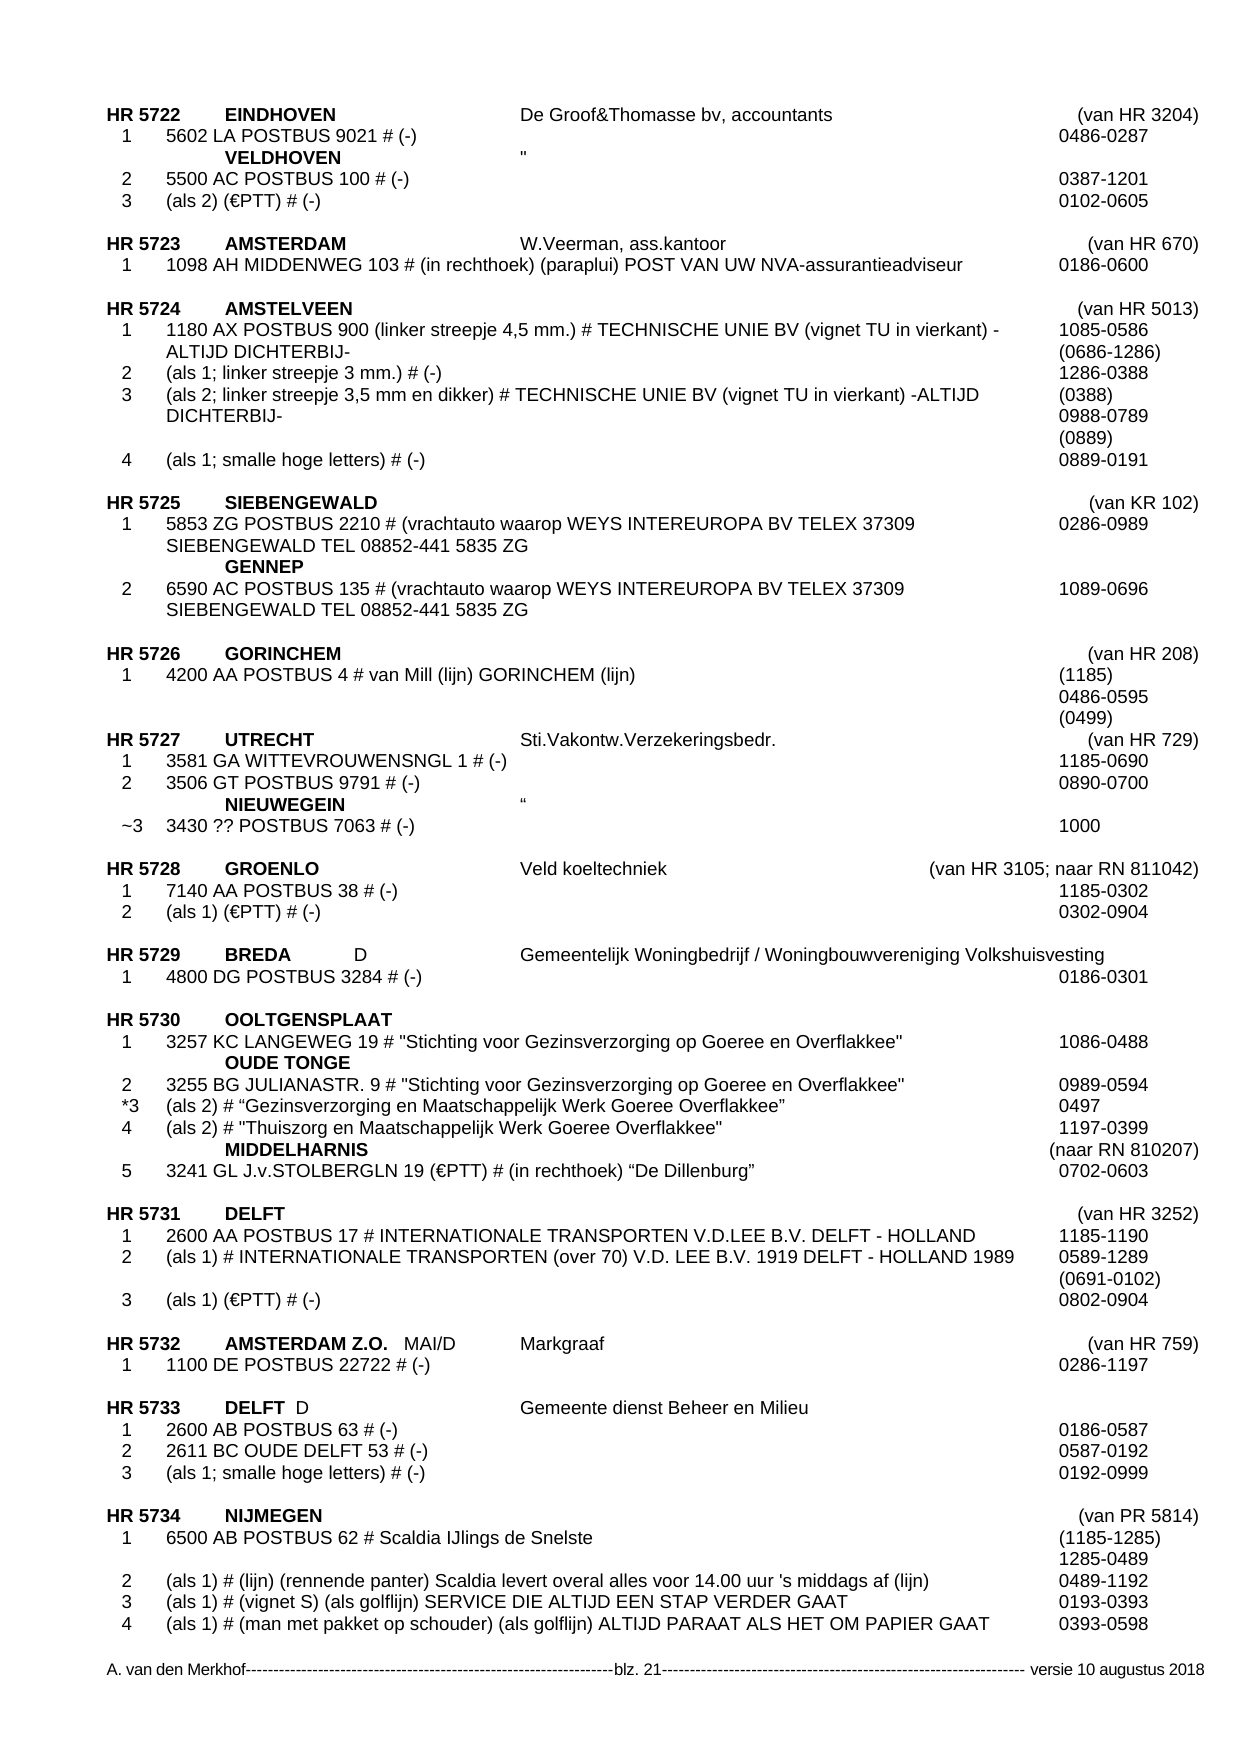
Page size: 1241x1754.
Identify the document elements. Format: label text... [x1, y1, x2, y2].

table_cell 4 (als 1) # (man met pakket op schouder) (als golflijn) ALTIJD PARAAT ALS HET OM PAPIER GAAT [106, 1613, 1044, 1634]
text HR 5732 AMSTERDAM Z.O. MAI/D Markgraaf (van HR 759) [106, 1332, 1163, 1354]
table_header 1 6500 AB POSTBUS 62 # Scaldia IJlings de Snelste [106, 1526, 1044, 1569]
table_header 1 7140 AA POSTBUS 38 # (-) [106, 880, 1044, 901]
table_cell 0102-0605 [1044, 190, 1224, 211]
table_header 1086-0488 [1044, 1031, 1224, 1052]
table_header 1000 [1044, 815, 1224, 836]
table_header 1 3581 GA WITTEVROUWENSNGL 1 # (-) [106, 750, 1044, 772]
table_header 0702-0603 [1044, 1160, 1224, 1181]
table_header 1 5853 ZG POSTBUS 2210 # (vrachtauto waarop WEYS INTEREUROPA BV TELEX 37309 SIEBENGEWALD TEL 08852-441 5835 ZG [106, 513, 1044, 556]
table_cell 2 3506 GT POSTBUS 9791 # (-) [106, 772, 1044, 793]
table_header 1 2600 AA POSTBUS 17 # INTERNATIONALE TRANSPORTEN V.D.LEE B.V. DELFT - HOLLAND [106, 1225, 1044, 1246]
text HR 5725 SIEBENGEWALD (van KR 102) [106, 491, 1163, 513]
table_header 1 1100 DE POSTBUS 22722 # (-) [106, 1354, 1044, 1376]
table_cell 0497 [1044, 1095, 1224, 1117]
table_cell 3 (als 1) (€PTT) # (-) [106, 1289, 1044, 1311]
table_header 1 3257 KC LANGEWEG 19 # "Stichting voor Gezinsverzorging op Goeree en Overflakkee" [106, 1031, 1044, 1052]
table_cell 3 (als 2; linker streepje 3,5 mm en dikker) # TECHNISCHE UNIE BV (vignet TU in vierkant) -ALTIJD DICHTERBIJ- [106, 384, 1044, 448]
table_header 2 6590 AC POSTBUS 135 # (vrachtauto waarop WEYS INTEREUROPA BV TELEX 37309 SIEBENGEWALD TEL 08852-441 5835 ZG [106, 578, 1044, 621]
table_cell (0388) 0988-0789 (0889) [1044, 384, 1224, 448]
table_cell 2 (als 1) # (lijn) (rennende panter) Scaldia levert overal alles voor 14.00 uur 's middags af (lijn) [106, 1570, 1044, 1591]
text HR 5734 NIJMEGEN (van PR 5814) [106, 1505, 1163, 1526]
text HR 5730 OOLTGENSPLAAT [106, 1009, 1163, 1031]
table_header 2 3255 BG JULIANASTR. 9 # "Stichting voor Gezinsverzorging op Goeree en Overflakkee" [106, 1074, 1044, 1095]
table_header 1 4800 DG POSTBUS 3284 # (-) [106, 966, 1044, 987]
table_cell 1286-0388 [1044, 362, 1224, 384]
table_header 0286-0989 [1044, 513, 1224, 556]
table_header 2 5500 AC POSTBUS 100 # (-) [106, 168, 1044, 189]
table_cell 2 (als 1; linker streepje 3 mm.) # (-) [106, 362, 1044, 384]
table_header 1185-0302 [1044, 880, 1224, 901]
table_header 0989-0594 [1044, 1074, 1224, 1095]
table_header 0186-0587 [1044, 1419, 1224, 1440]
table_cell 3 (als 2) (€PTT) # (-) [106, 190, 1044, 211]
table_cell 0192-0999 [1044, 1462, 1224, 1483]
table_header 0486-0287 [1044, 125, 1224, 146]
table_header 0286-1197 [1044, 1354, 1224, 1376]
table_cell 3 (als 1; smalle hoge letters) # (-) [106, 1462, 1044, 1483]
table_header 1085-0586 (0686-1286) [1044, 319, 1224, 362]
text HR 5728 GROENLO Veld koeltechniek (van HR 3105; naar RN 811042) [106, 858, 1163, 879]
table_cell 1197-0399 [1044, 1117, 1224, 1138]
text HR 5724 AMSTELVEEN (van HR 5013) [106, 297, 1163, 319]
text VELDHOVEN " [106, 146, 1163, 168]
table_cell 0889-0191 [1044, 448, 1224, 470]
text OUDE TONGE [106, 1052, 1163, 1074]
text HR 5731 DELFT (van HR 3252) [106, 1203, 1163, 1224]
table_cell 4 (als 2) # "Thuiszorg en Maatschappelijk Werk Goeree Overflakkee" [106, 1117, 1044, 1138]
text HR 5726 GORINCHEM (van HR 208) [106, 642, 1163, 664]
text MIDDELHARNIS (naar RN 810207) [106, 1138, 1163, 1160]
table_cell 0393-0598 [1044, 1613, 1224, 1634]
table_cell 4 (als 1; smalle hoge letters) # (-) [106, 448, 1044, 470]
table_header 1 1098 AH MIDDENWEG 103 # (in rechthoek) (paraplui) POST VAN UW NVA-assurantieadviseur [106, 254, 1044, 276]
table_header (1185-1285) 1285-0489 [1044, 1526, 1224, 1569]
table_cell 0890-0700 [1044, 772, 1224, 793]
table_cell 0302-0904 [1044, 901, 1224, 923]
table_header 5 3241 GL J.v.STOLBERGLN 19 (€PTT) # (in rechthoek) “De Dillenburg” [106, 1160, 1044, 1181]
table_header 0186-0301 [1044, 966, 1224, 987]
table_header 0387-1201 [1044, 168, 1224, 189]
table_header 1 4200 AA POSTBUS 4 # van Mill (lijn) GORINCHEM (lijn) [106, 664, 1044, 729]
table_cell 2 (als 1) # INTERNATIONALE TRANSPORTEN (over 70) V.D. LEE B.V. 1919 DELFT - HOLLAND 1989 [106, 1246, 1044, 1289]
table_header 1 5602 LA POSTBUS 9021 # (-) [106, 125, 1044, 146]
table_header ~3 3430 ?? POSTBUS 7063 # (-) [106, 815, 1044, 836]
table_cell 0802-0904 [1044, 1289, 1224, 1311]
text HR 5727 UTRECHT Sti.Vakontw.Verzekeringsbedr. (van HR 729) [106, 729, 1163, 750]
table_cell 0489-1192 [1044, 1570, 1224, 1591]
table_cell 3 (als 1) # (vignet S) (als golflijn) SERVICE DIE ALTIJD EEN STAP VERDER GAAT [106, 1591, 1044, 1613]
table_cell 2 2611 BC OUDE DELFT 53 # (-) [106, 1440, 1044, 1462]
table_header 1089-0696 [1044, 578, 1224, 621]
text HR 5722 EINDHOVEN De Groof&Thomasse bv, accountants (van HR 3204) [106, 103, 1163, 125]
text GENNEP [106, 556, 1163, 578]
table_header 1 2600 AB POSTBUS 63 # (-) [106, 1419, 1044, 1440]
text HR 5723 AMSTERDAM W.Veerman, ass.kantoor (van HR 670) [106, 233, 1163, 254]
table_cell 0587-0192 [1044, 1440, 1224, 1462]
table_header (1185) 0486-0595 (0499) [1044, 664, 1224, 729]
table_header 1185-0690 [1044, 750, 1224, 772]
table_header 0186-0600 [1044, 254, 1224, 276]
table_header 1 1180 AX POSTBUS 900 (linker streepje 4,5 mm.) # TECHNISCHE UNIE BV (vignet TU in vierkant) -ALTIJD DICHTERBIJ- [106, 319, 1044, 362]
table_cell 2 (als 1) (€PTT) # (-) [106, 901, 1044, 923]
table_header 1185-1190 [1044, 1225, 1224, 1246]
text NIEUWEGEIN “ [106, 793, 1163, 815]
text HR 5733 DELFT D Gemeente dienst Beheer en Milieu [106, 1397, 1163, 1419]
table_cell 0193-0393 [1044, 1591, 1224, 1613]
table_cell *3 (als 2) # “Gezinsverzorging en Maatschappelijk Werk Goeree Overflakkee” [106, 1095, 1044, 1117]
text HR 5729 BREDA D Gemeentelijk Woningbedrijf / Woningbouwvereniging Volkshuisvesting [106, 944, 1163, 966]
table_cell 0589-1289 (0691-0102) [1044, 1246, 1224, 1289]
